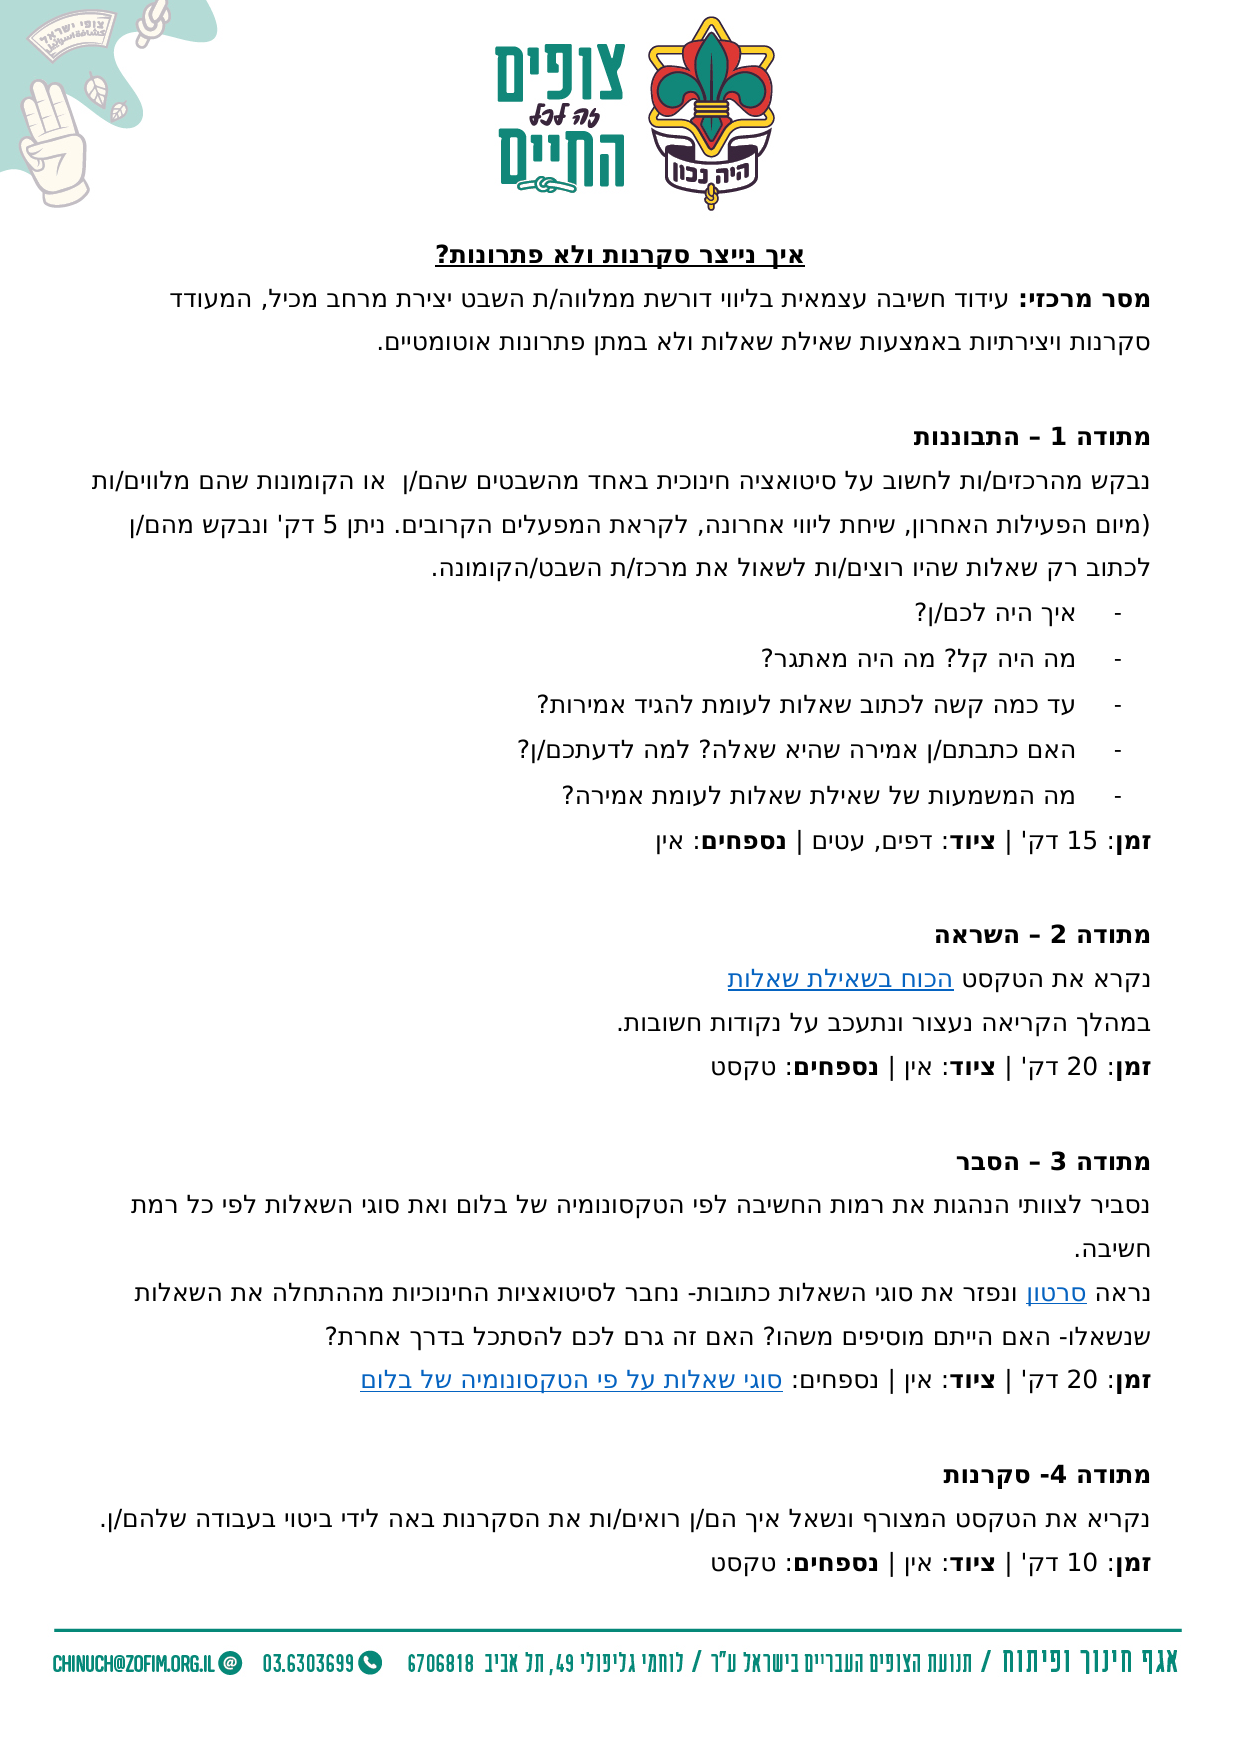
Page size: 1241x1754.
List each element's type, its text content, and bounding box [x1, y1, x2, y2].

text זמן: 15 דק' | ציוד: דפים, עטים | נספחים: אין [89, 826, 1152, 855]
text נראה סרטון ונפזר את סוגי השאלות כתובות- נחבר לסיטואציות החינוכיות מההתחלה את השאלות שנשאלו- האם הייתם מוסיפים משהו? האם זה גרם לכם להסתכל בדרך אחרת? [89, 1278, 1152, 1351]
text נבקש מהרכזים/ות לחשוב על סיטואציה חינוכית באחד מהשבטים שהם/ן או הקומונות שהם מלווים/ות (מיום הפעילות האחרון, שיחת ליווי אחרונה, לקראת המפעלים הקרובים. ניתן 5 דק' ונבקש מהם/ן לכתוב רק שאלות שהיו רוצים/ות לשאול את מרכז/ת השבט/הקומונה. [89, 466, 1152, 583]
text זמן: 10 דק' | ציוד: אין | נספחים: טקסט [89, 1548, 1152, 1577]
text מסר מרכזי: עידוד חשיבה עצמאית בליווי דורשת ממלווה/ת השבט יצירת מרחב מכיל, המעודד סקרנות ויצירתיות באמצעות שאילת שאלות ולא במתן פתרונות אוטומטיים. [89, 284, 1152, 357]
list עד כמה קשה לכתוב שאלות לעומת להגיד אמירות? [89, 689, 1114, 719]
text מתודה 2 – השראה [89, 921, 1152, 950]
text איך נייצר סקרנות ולא פתרונות? [89, 240, 1152, 269]
text נסביר לצוותי הנהגות את רמות החשיבה לפי הטקסונומיה של בלום ואת סוגי השאלות לפי כל רמת חשיבה. [89, 1191, 1152, 1263]
list מה המשמעות של שאילת שאלות לעומת אמירה? [89, 780, 1114, 811]
text זמן: 20 דק' | ציוד: אין | נספחים: סוגי שאלות על פי הטקסונומיה של בלום [89, 1366, 1152, 1395]
list מה היה קל? מה היה מאתגר? [89, 643, 1114, 673]
text נקרא את הטקסט הכוח בשאילת שאלות [89, 964, 1152, 994]
text מתודה 3 – הסבר [89, 1147, 1152, 1176]
list האם כתבתם/ן אמירה שהיא שאלה? למה לדעתכם/ן? [89, 734, 1114, 765]
text במהלך הקריאה נעצור ונתעכב על נקודות חשובות. [89, 1008, 1152, 1037]
list איך היה לכם/ן? [89, 597, 1114, 628]
picture [0, 0, 1236, 1726]
text מתודה 4- סקרנות נקריא את הטקסט המצורף ונשאל איך הם/ן רואים/ות את הסקרנות באה לידי ביטוי בעבודה שלהם/ן. [89, 1460, 1152, 1533]
text מתודה 1 – התבוננות [89, 422, 1152, 451]
text זמן: 20 דק' | ציוד: אין | נספחים: טקסט [89, 1052, 1152, 1081]
